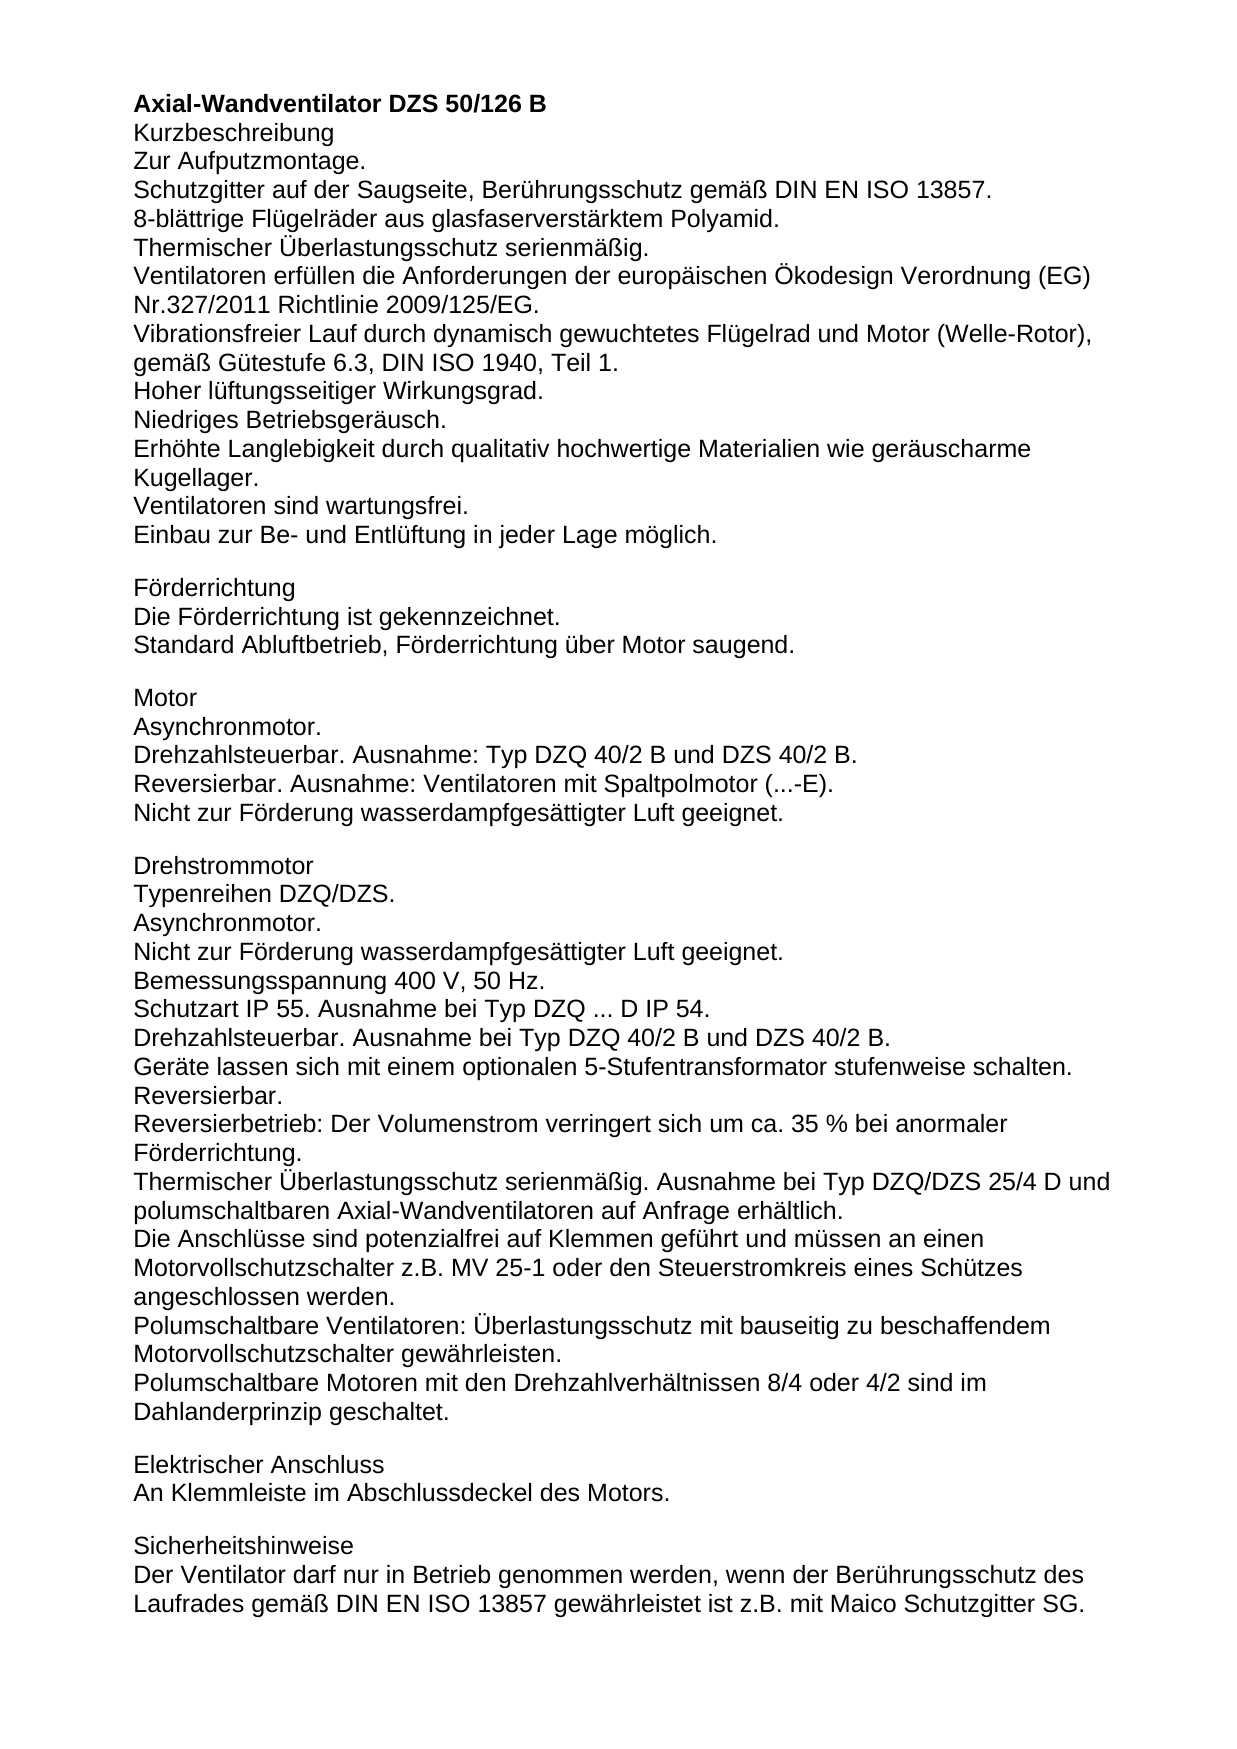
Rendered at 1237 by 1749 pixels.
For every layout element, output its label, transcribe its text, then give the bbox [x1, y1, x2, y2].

text Schutzgitter auf der Saugseite, Berührungsschutz gemäß DIN EN ISO 13857. [133, 175, 1148, 204]
text Drehzahlsteuerbar. Ausnahme bei Typ DZQ 40/2 B und DZS 40/2 B. [133, 1023, 1148, 1052]
text Erhöhte Langlebigkeit durch qualitativ hochwertige Materialien wie geräuscharme Kugellager. [133, 434, 1148, 491]
text Reversierbar. Ausnahme: Ventilatoren mit Spaltpolmotor (...-E). [133, 769, 1148, 798]
text Ventilatoren sind wartungsfrei. [133, 491, 1148, 520]
text Motor [133, 683, 1148, 712]
text Typenreihen DZQ/DZS. [133, 879, 1148, 908]
text Der Ventilator darf nur in Betrieb genommen werden, wenn der Berührungsschutz des Laufrades gemäß DIN EN ISO 13857 gewährleistet ist z.B. mit Maico Schutzgitter SG. [133, 1560, 1148, 1617]
text Elektrischer Anschluss [133, 1449, 1148, 1478]
text Drehstrommotor [133, 851, 1148, 879]
text Einbau zur Be- und Entlüftung in jeder Lage möglich. [133, 520, 1148, 549]
text Thermischer Überlastungsschutz serienmäßig. [133, 232, 1148, 261]
text Reversierbetrieb: Der Volumenstrom verringert sich um ca. 35 % bei anormaler Förderrichtung. [133, 1109, 1148, 1167]
text Schutzart IP 55. Ausnahme bei Typ DZQ ... D IP 54. [133, 994, 1148, 1023]
text Vibrationsfreier Lauf durch dynamisch gewuchtetes Flügelrad und Motor (Welle-Rotor), gemäß Gütestufe 6.3, DIN ISO 1940, Teil 1. [133, 319, 1148, 376]
text Zur Aufputzmontage. [133, 146, 1148, 175]
text Thermischer Überlastungsschutz serienmäßig. Ausnahme bei Typ DZQ/DZS 25/4 D und polumschaltbaren Axial-Wandventilatoren auf Anfrage erhältlich. [133, 1167, 1148, 1224]
text Standard Abluftbetrieb, Förderrichtung über Motor saugend. [133, 630, 1148, 659]
text Ventilatoren erfüllen die Anforderungen der europäischen Ökodesign Verordnung (EG) Nr.327/2011 Richtlinie 2009/125/EG. [133, 261, 1148, 319]
text Nicht zur Förderung wasserdampfgesättigter Luft geeignet. [133, 798, 1148, 827]
text Asynchronmotor. [133, 908, 1148, 937]
text Nicht zur Förderung wasserdampfgesättigter Luft geeignet. [133, 937, 1148, 966]
text Reversierbar. [133, 1081, 1148, 1109]
text Geräte lassen sich mit einem optionalen 5-Stufentransformator stufenweise schalten. [133, 1052, 1148, 1081]
text 8-blättrige Flügelräder aus glasfaserverstärktem Polyamid. [133, 204, 1148, 232]
text Hoher lüftungsseitiger Wirkungsgrad. [133, 376, 1148, 405]
text Bemessungsspannung 400 V, 50 Hz. [133, 966, 1148, 994]
text Polumschaltbare Ventilatoren: Überlastungsschutz mit bauseitig zu beschaffendem Motorvollschutzschalter gewährleisten. [133, 1311, 1148, 1368]
text Asynchronmotor. [133, 712, 1148, 740]
text Polumschaltbare Motoren mit den Drehzahlverhältnissen 8/4 oder 4/2 sind im Dahlanderprinzip geschaltet. [133, 1368, 1148, 1426]
text Die Anschlüsse sind potenzialfrei auf Klemmen geführt und müssen an einen Motorvollschutzschalter z.B. MV 25-1 oder den Steuerstromkreis eines Schützes angeschlossen werden. [133, 1224, 1148, 1311]
text Die Förderrichtung ist gekennzeichnet. [133, 601, 1148, 630]
text Drehzahlsteuerbar. Ausnahme: Typ DZQ 40/2 B und DZS 40/2 B. [133, 740, 1148, 769]
text Axial-Wandventilator DZS 50/126 B [133, 89, 1148, 117]
text Sicherheitshinweise [133, 1531, 1148, 1560]
text Kurzbeschreibung [133, 117, 1148, 146]
text An Klemmleiste im Abschlussdeckel des Motors. [133, 1478, 1148, 1507]
text Niedriges Betriebsgeräusch. [133, 405, 1148, 434]
text Förderrichtung [133, 573, 1148, 601]
